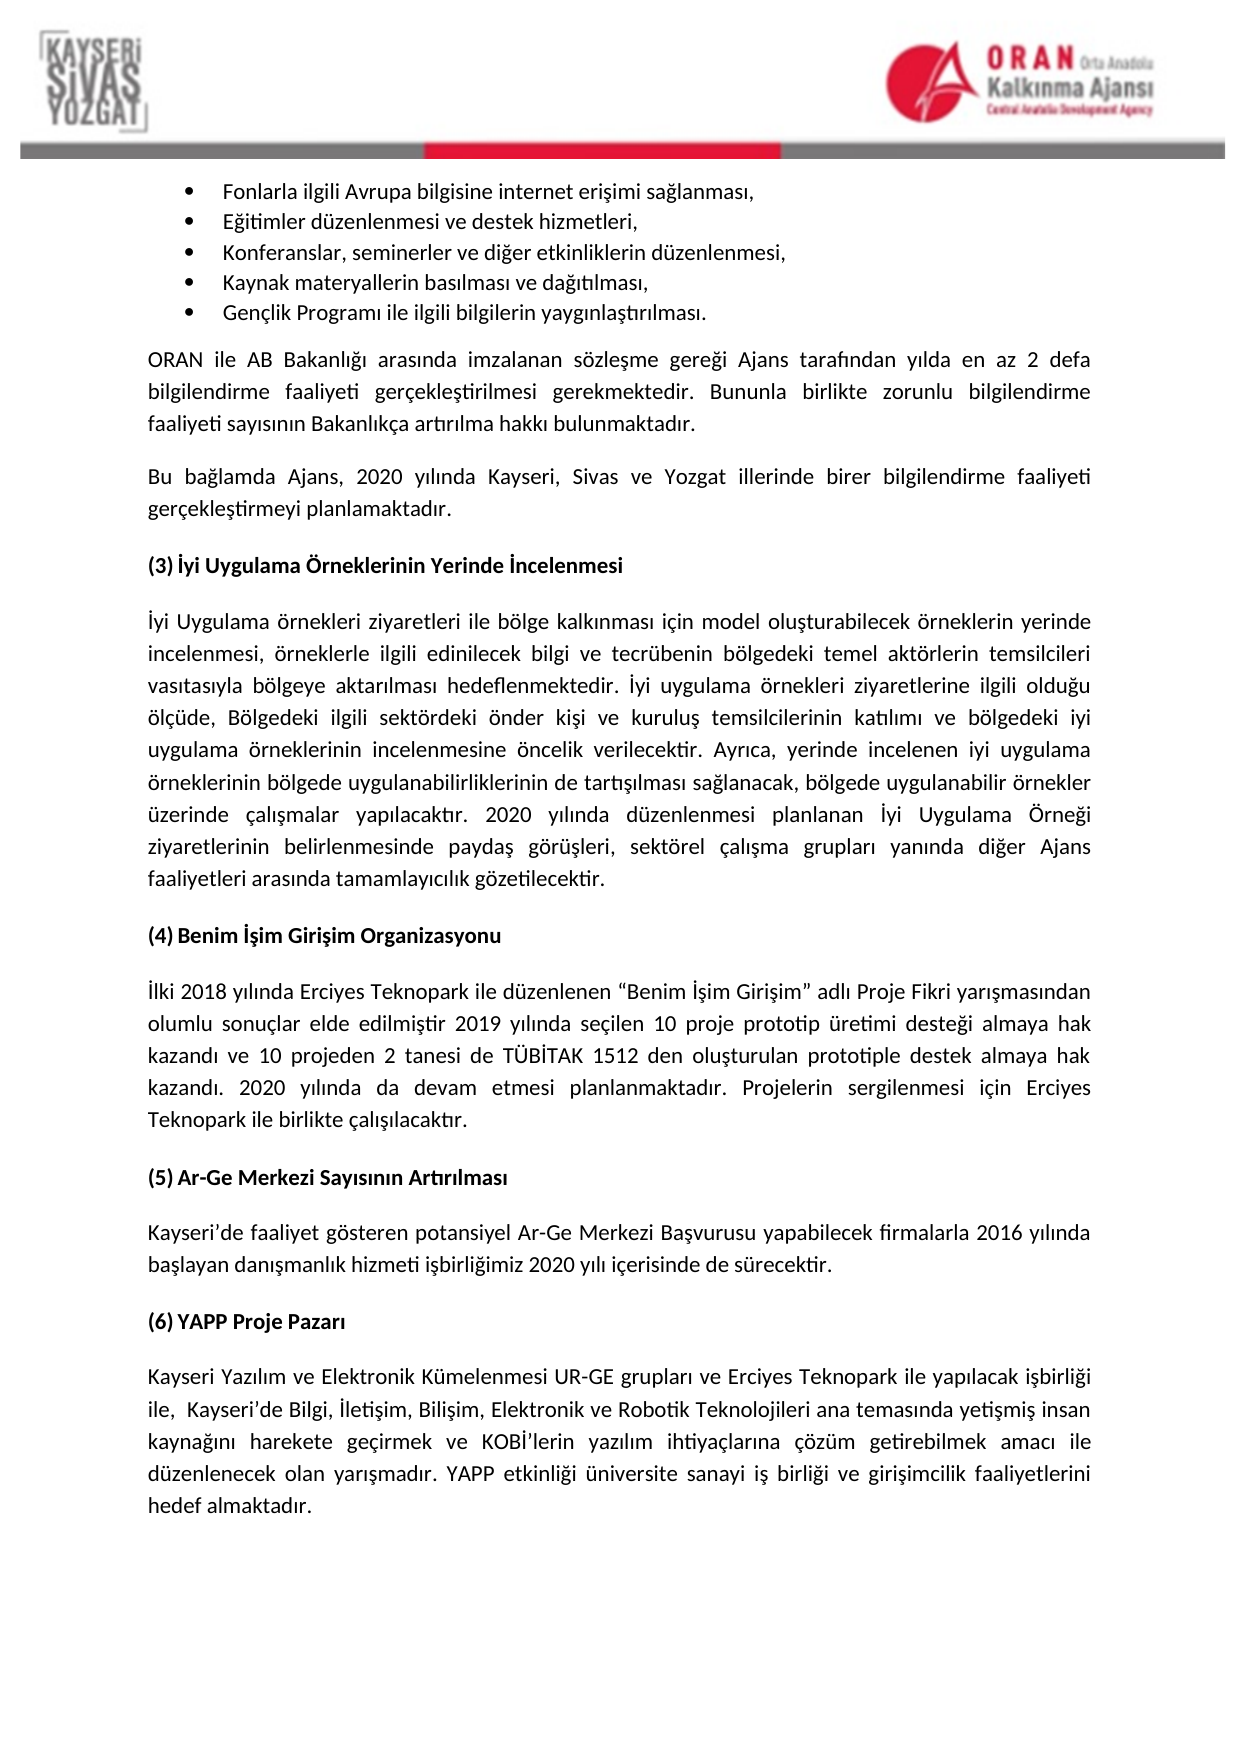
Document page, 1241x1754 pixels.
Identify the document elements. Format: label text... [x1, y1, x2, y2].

list Fonlarla ilgili Avrupa bilgisine internet erişimi sağlanması, [185, 177, 1093, 205]
list İyi Uygulama Örneklerinin Yerinde İncelenmesi [148, 552, 1093, 580]
text Kayseri Yazılım ve Elektronik Kümelenmesi UR-GE grupları ve Erciyes Teknopark ile yapılacak işbirliği ile, Kayseri’de Bilgi, İletişim, Bilişim, Elektronik ve Robotik Teknolojileri ana temasında yetişmiş insan kaynağını harekete geçirmek ve KOBİ’lerin yazılım ihtiyaçlarına çözüm getirebilmek amacı ile düzenlenecek olan yarışmadır. YAPP etkinliği üniversite sanayi iş birliği ve girişimcilik faaliyetlerini hedef almaktadır. [148, 1362, 1093, 1519]
list Kayseri’de faaliyet gösteren potansiyel Ar-Ge Merkezi Başvurusu yapabilecek firmalarla 2016 yılında başlayan danışmanlık hizmeti işbirliğimiz 2020 yılı içerisinde de sürecektir. [148, 1218, 1093, 1278]
list Konferanslar, seminerler ve diğer etkinliklerin düzenlenmesi, [185, 238, 1093, 266]
list Gençlik Programı ile ilgili bilgilerin yaygınlaştırılması. [185, 298, 1093, 326]
list Benim İşim Girişim Organizasyonu [148, 922, 1093, 949]
text İyi Uygulama örnekleri ziyaretleri ile bölge kalkınması için model oluşturabilecek örneklerin yerinde incelenmesi, örneklerle ilgili edinilecek bilgi ve tecrübenin bölgedeki temel aktörlerin temsilcileri vasıtasıyla bölgeye aktarılması hedeflenmektedir. İyi uygulama örnekleri ziyaretlerine ilgili olduğu ölçüde, Bölgedeki ilgili sektördeki önder kişi ve kuruluş temsilcilerinin katılımı ve bölgedeki iyi uygulama örneklerinin incelenmesine öncelik verilecektir. Ayrıca, yerinde incelenen iyi uygulama örneklerinin bölgede uygulanabilirliklerinin de tartışılması sağlanacak, bölgede uygulanabilir örnekler üzerinde çalışmalar yapılacaktır. 2020 yılında düzenlenmesi planlanan İyi Uygulama Örneği ziyaretlerinin belirlenmesinde paydaş görüşleri, sektörel çalışma grupları yanında diğer Ajans faaliyetleri arasında tamamlayıcılık gözetilecektir. [148, 607, 1093, 892]
list Ar-Ge Merkezi Sayısının Artırılması [148, 1163, 1093, 1191]
list Eğitimler düzenlenmesi ve destek hizmetleri, [185, 207, 1093, 235]
list YAPP Proje Pazarı [148, 1307, 1093, 1335]
text Bu bağlamda Ajans, 2020 yılında Kayseri, Sivas ve Yozgat illerinde birer bilgilendirme faaliyeti gerçekleştirmeyi planlamaktadır. [148, 462, 1093, 522]
list İlki 2018 yılında Erciyes Teknopark ile düzenlenen “Benim İşim Girişim” adlı Proje Fikri yarışmasından olumlu sonuçlar elde edilmiştir 2019 yılında seçilen 10 proje prototip üretimi desteği almaya hak kazandı ve 10 projeden 2 tanesi de TÜBİTAK 1512 den oluşturulan prototiple destek almaya hak kazandı. 2020 yılında da devam etmesi planlanmaktadır. Projelerin sergilenmesi için Erciyes Teknopark ile birlikte çalışılacaktır. [148, 977, 1093, 1133]
picture [20, 6, 1226, 159]
text ORAN ile AB Bakanlığı arasında imzalanan sözleşme gereği Ajans tarafından yılda en az 2 defa bilgilendirme faaliyeti gerçekleştirilmesi gerekmektedir. Bununla birlikte zorunlu bilgilendirme faaliyeti sayısının Bakanlıkça artırılma hakkı bulunmaktadır. [148, 345, 1093, 437]
list Kaynak materyallerin basılması ve dağıtılması, [185, 268, 1093, 296]
